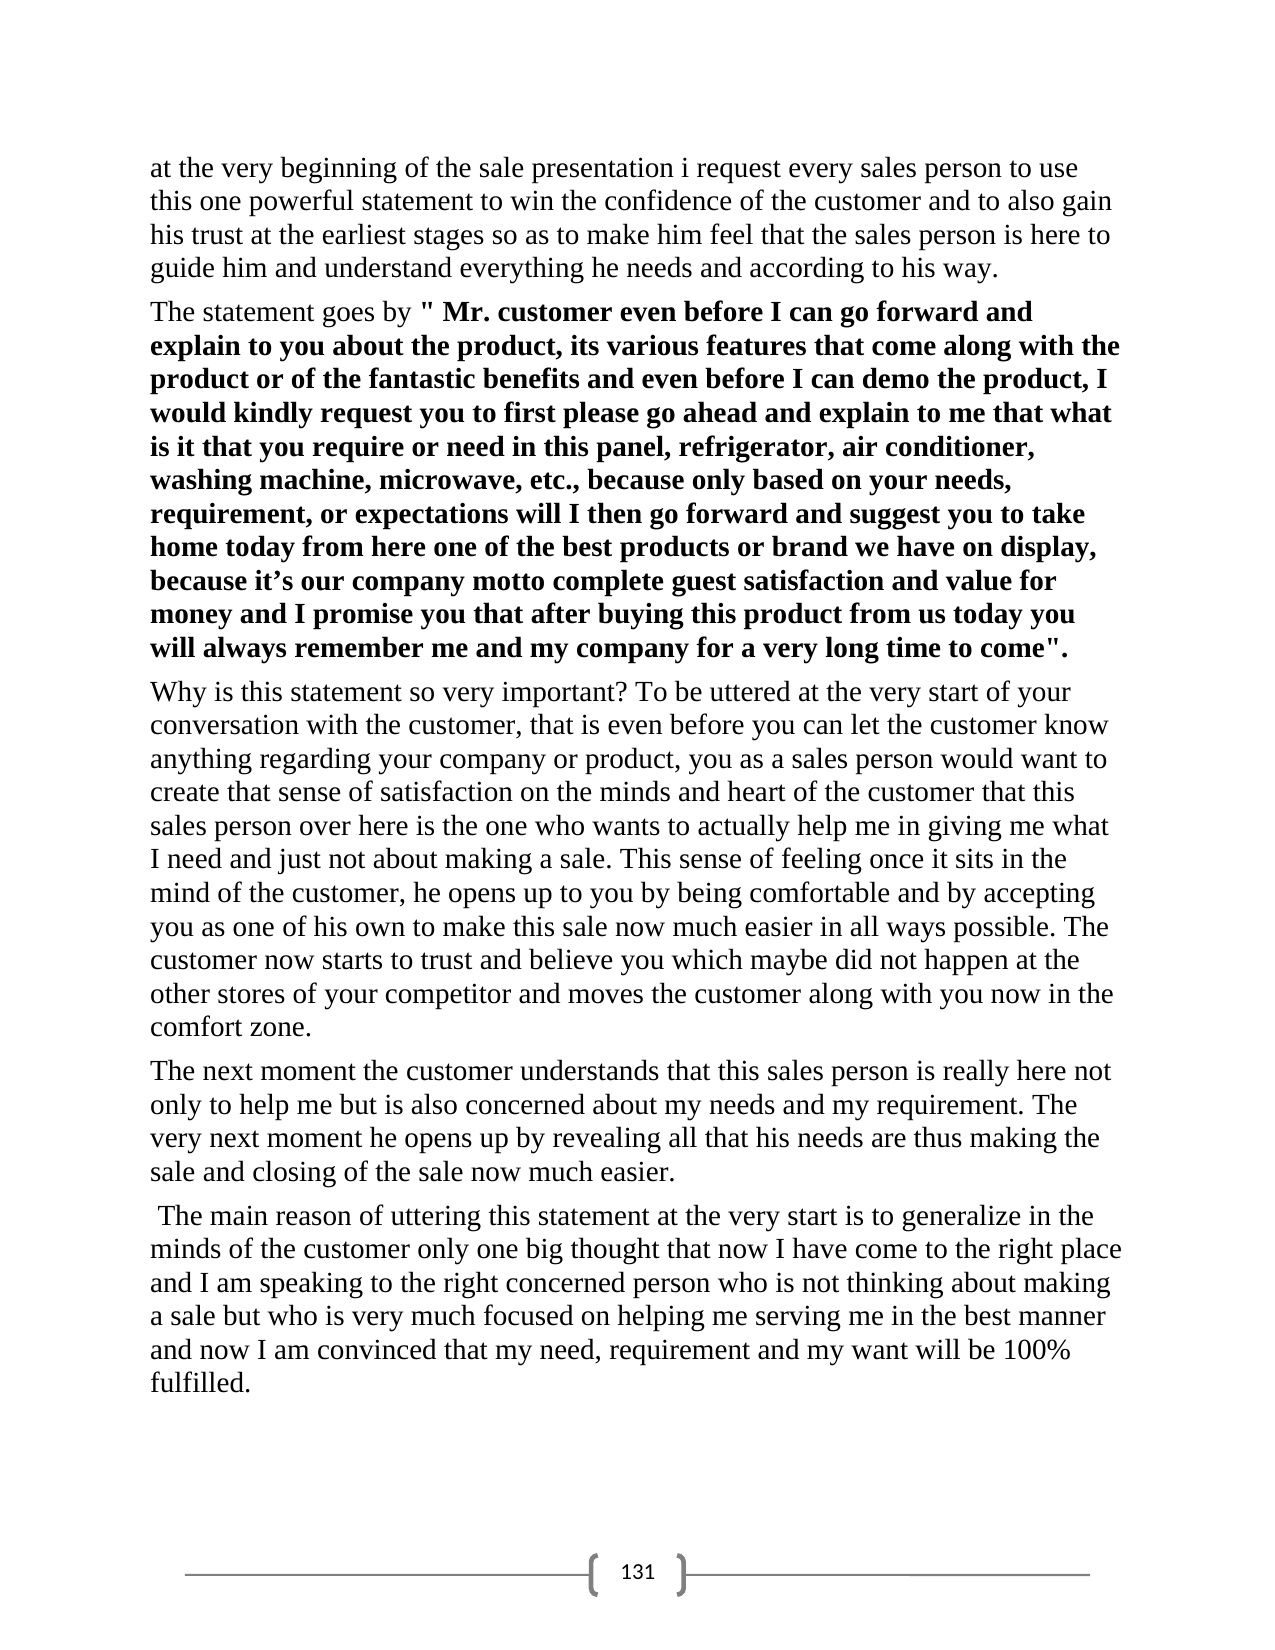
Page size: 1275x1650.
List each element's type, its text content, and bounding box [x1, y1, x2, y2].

text Why is this statement so very important? To be uttered at the very start of your conversation with the customer, that is even before you can let the customer know anything regarding your company or product, you as a sales person would want to create that sense of satisfaction on the minds and heart of the customer that this sales person over here is the one who wants to actually help me in giving me what I need and just not about making a sale. This sense of feeling once it sits in the mind of the customer, he opens up to you by being comfortable and by accepting you as one of his own to make this sale now much easier in all ways possible. The customer now starts to trust and believe you which maybe did not happen at the other stores of your competitor and moves the customer along with you now in the comfort zone. [150, 674, 1125, 1043]
text The statement goes by " Mr. customer even before I can go forward and explain to you about the product, its various features that come along with the product or of the fantastic benefits and even before I can demo the product, I would kindly request you to first please go ahead and explain to me that what is it that you require or need in this panel, refrigerator, air conditioner, washing machine, microwave, etc., because only based on your needs, requirement, or expectations will I then go forward and suggest you to take home today from here one of the best products or brand we have on display, because it’s our company motto complete guest satisfaction and value for money and I promise you that after buying this product from us today you will always remember me and my company for a very long time to come". [150, 294, 1125, 663]
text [150, 150, 1125, 284]
text The main reason of uttering this statement at the very start is to generalize in the minds of the customer only one big thought that now I have come to the right place and I am speaking to the right concerned person who is not thinking about making a sale but who is very much focused on helping me serving me in the best manner and now I am convinced that my need, requirement and my want will be 100% fulfilled. [150, 1198, 1125, 1399]
text The next moment the customer understands that this sales person is really here not only to help me but is also concerned about my needs and my requirement. The very next moment he opens up by revealing all that his needs are thus making the sale and closing of the sale now much easier. [150, 1053, 1125, 1187]
